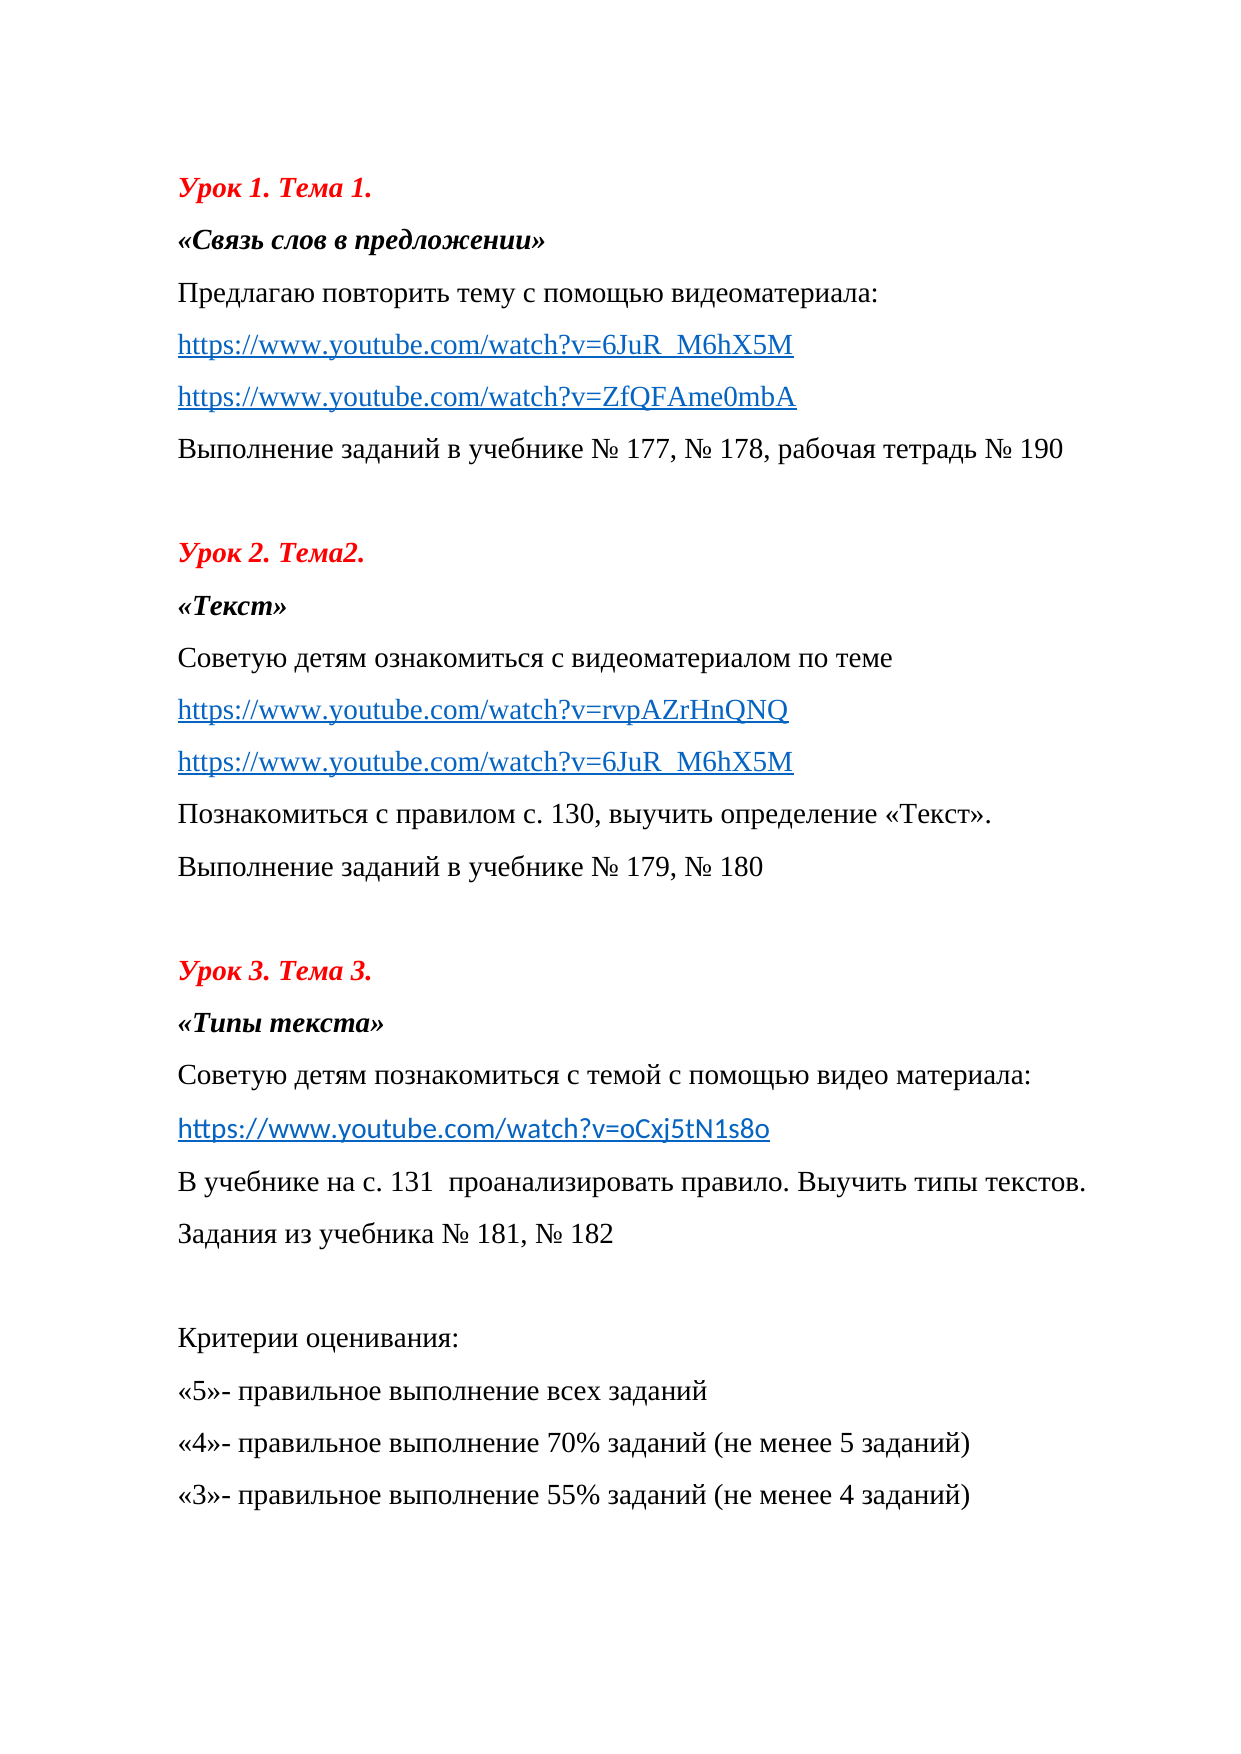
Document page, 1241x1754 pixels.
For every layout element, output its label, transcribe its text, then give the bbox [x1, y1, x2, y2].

text https://www.youtube.com/watch?v=ZfQFAme0mbA [177, 379, 1152, 413]
text «Связь слов в предложении» [177, 222, 1152, 256]
text Советую детям познакомиться с темой с помощью видео материала: [177, 1057, 1152, 1091]
text Выполнение заданий в учебнике № 179, № 180 [177, 849, 1152, 882]
text Советую детям ознакомиться с видеоматериалом по теме [177, 640, 1152, 673]
text Предлагаю повторить тему с помощью видеоматериала: [177, 275, 1152, 308]
text https://www.youtube.com/watch?v=rvpAZrHnQNQ [177, 692, 1152, 726]
text «5»- правильное выполнение всех заданий [177, 1373, 1152, 1406]
text «Типы текста» [177, 1005, 1152, 1039]
text Урок 2. Тема2. [177, 536, 1152, 569]
text Урок 3. Тема 3. [177, 953, 1152, 987]
text Познакомиться с правилом с. 130, выучить определение «Текст». [177, 797, 1152, 830]
text Задания из учебника № 181, № 182 [177, 1216, 1152, 1250]
text https://www.youtube.com/watch?v=6JuR_M6hX5M [177, 327, 1152, 360]
text Выполнение заданий в учебнике № 177, № 178, рабочая тетрадь № 190 [177, 431, 1152, 465]
text «Текст» [177, 588, 1152, 621]
text «4»- правильное выполнение 70% заданий (не менее 5 заданий) [177, 1425, 1152, 1458]
text Урок 1. Тема 1. [177, 170, 1152, 204]
text https://www.youtube.com/watch?v=6JuR_M6hX5M [177, 744, 1152, 778]
text В учебнике на с. 131 проанализировать правило. Выучить типы текстов. [177, 1164, 1152, 1198]
text «3»- правильное выполнение 55% заданий (не менее 4 заданий) [177, 1477, 1152, 1511]
text Критерии оценивания: [177, 1321, 1152, 1354]
text https://www.youtube.com/watch?v=oCxj5tN1s8o [177, 1110, 1152, 1145]
